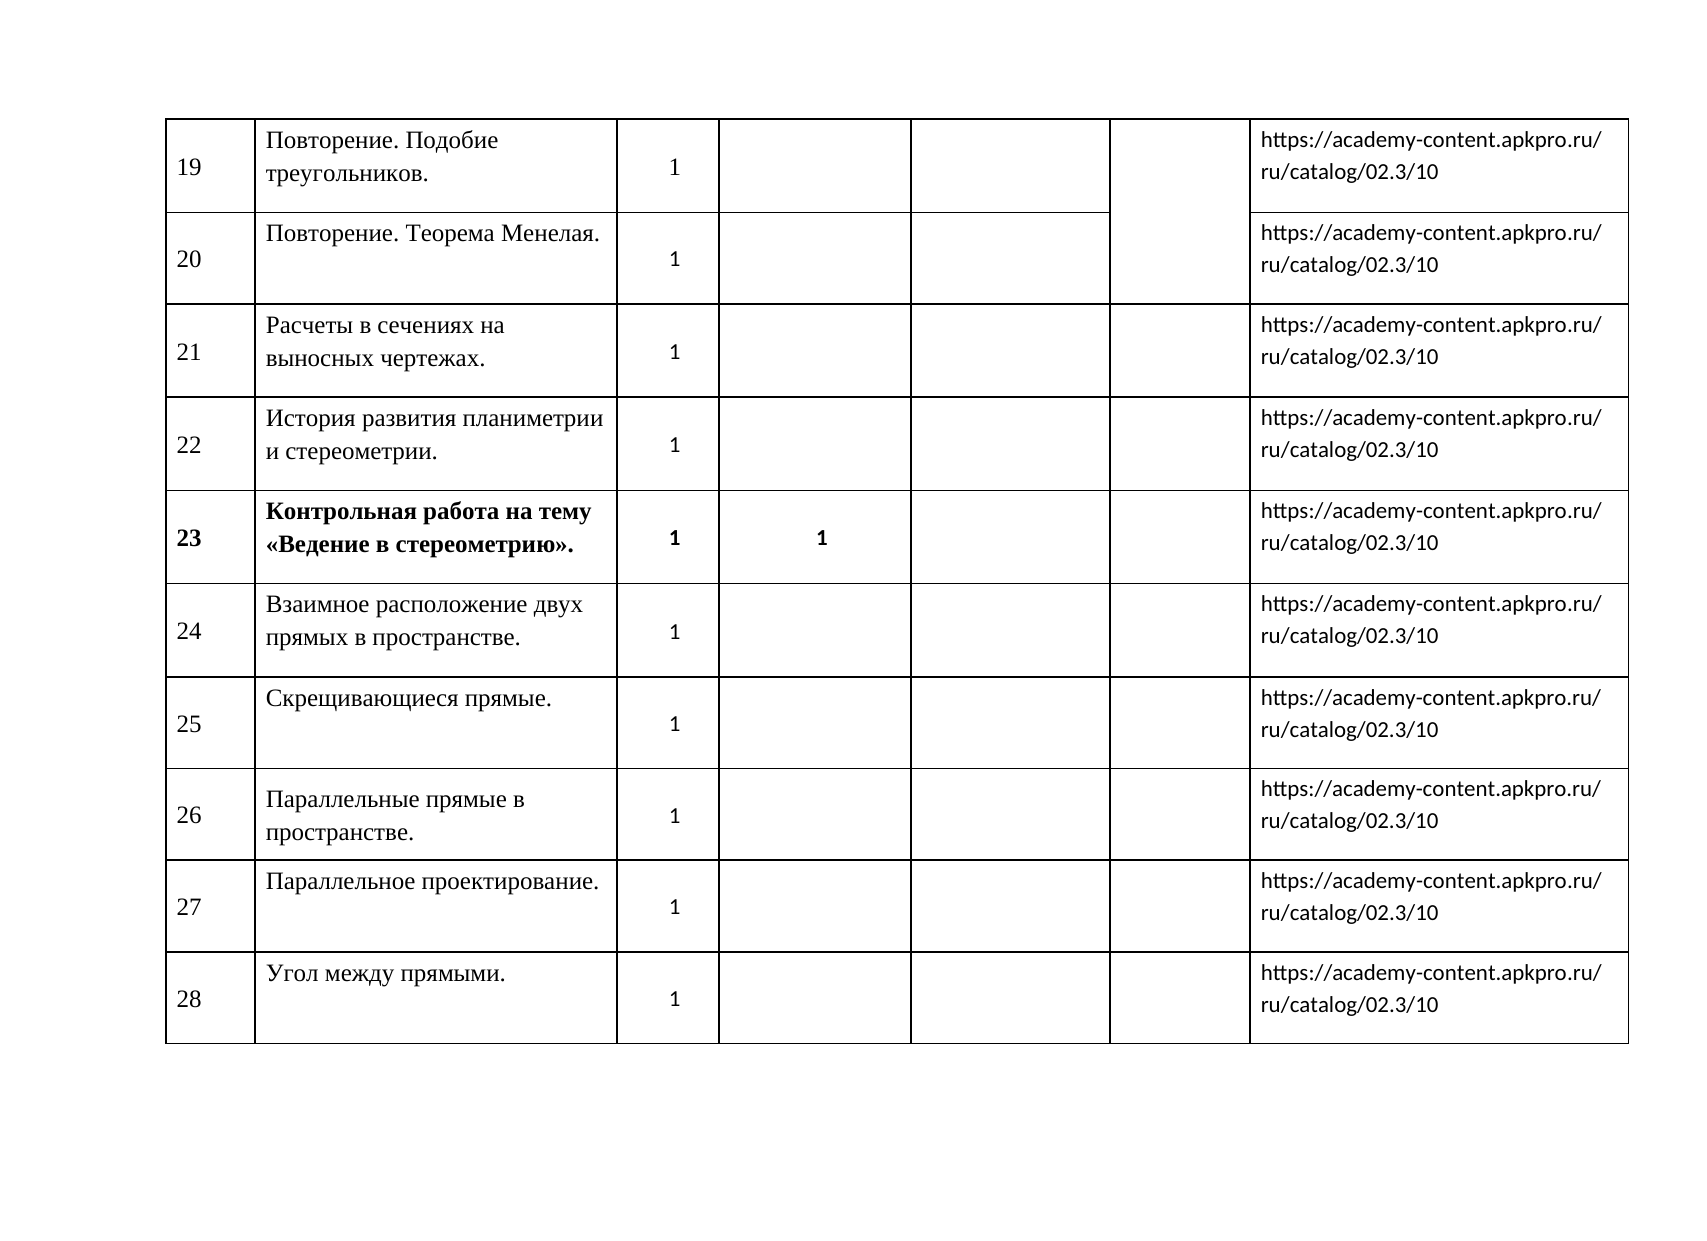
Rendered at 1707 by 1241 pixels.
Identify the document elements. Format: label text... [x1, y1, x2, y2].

table_cell [1111, 584, 1249, 676]
table_cell Контрольная работа на тему «Ведение в стереометрию». [256, 491, 616, 583]
table_cell Повторение. Теорема Менелая. [256, 213, 616, 303]
table_cell 1 [618, 769, 718, 859]
table_cell [912, 491, 1109, 583]
table_cell [720, 769, 910, 859]
table_cell Скрещивающиеся прямые. [256, 678, 616, 768]
table_cell 20 [167, 213, 254, 303]
table_cell 1 [618, 398, 718, 489]
table_cell [1111, 861, 1249, 951]
table_cell [912, 678, 1109, 768]
table_cell 19 [167, 120, 254, 211]
table_cell Взаимное расположение двух прямых в пространстве. [256, 584, 616, 676]
table_cell 1 [720, 491, 910, 583]
table_cell [912, 305, 1109, 396]
table_cell Параллельное проектирование. [256, 861, 616, 951]
table_cell 26 [167, 769, 254, 859]
table_cell 1 [618, 120, 718, 211]
table_cell [1111, 305, 1249, 396]
table_cell https://academy-content.apkpro.ru/ru/catalog/02.3/10 [1251, 398, 1628, 489]
table_cell [720, 120, 910, 211]
table_cell [1111, 953, 1249, 1043]
table_cell 28 [167, 953, 254, 1043]
table_cell 1 [618, 584, 718, 676]
table_cell https://academy-content.apkpro.ru/ru/catalog/02.3/10 [1251, 678, 1628, 768]
table_cell [1111, 398, 1249, 489]
table_cell [912, 398, 1109, 489]
table_cell [1111, 678, 1249, 768]
table_cell [912, 861, 1109, 951]
table_cell [912, 120, 1109, 211]
table_cell Угол между прямыми. [256, 953, 616, 1043]
table_cell [912, 213, 1109, 303]
table_cell 23 [167, 491, 254, 583]
table_cell 1 [618, 678, 718, 768]
table_cell История развития планиметрии и стереометрии. [256, 398, 616, 489]
table_cell https://academy-content.apkpro.ru/ru/catalog/02.3/10 [1251, 584, 1628, 676]
table_cell Параллельные прямые в пространстве. [256, 769, 616, 859]
table_cell [720, 584, 910, 676]
table_cell 27 [167, 861, 254, 951]
table_cell 25 [167, 678, 254, 768]
table_cell [1111, 491, 1249, 583]
table_cell [912, 584, 1109, 676]
table_cell [1111, 120, 1249, 303]
table_cell [912, 769, 1109, 859]
table_cell 1 [618, 305, 718, 396]
table_cell https://academy-content.apkpro.ru/ru/catalog/02.3/10 [1251, 305, 1628, 396]
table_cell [1251, 953, 1628, 1043]
table_cell [720, 398, 910, 489]
table_cell Расчеты в сечениях на выносных чертежах. [256, 305, 616, 396]
table_cell [1111, 769, 1249, 859]
table_cell [720, 305, 910, 396]
table_cell 1 [618, 953, 718, 1043]
table_cell 21 [167, 305, 254, 396]
table_cell [912, 953, 1109, 1043]
table_cell https://academy-content.apkpro.ru/ru/catalog/02.3/10 [1251, 769, 1628, 859]
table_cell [1251, 213, 1628, 303]
table_cell [720, 213, 910, 303]
table_cell 24 [167, 584, 254, 676]
table_cell [720, 678, 910, 768]
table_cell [1251, 861, 1628, 951]
table_cell 1 [618, 491, 718, 583]
table_cell [720, 861, 910, 951]
table_cell 1 [618, 861, 718, 951]
table_cell Повторение. Подобие треугольников. [256, 120, 616, 211]
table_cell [1251, 120, 1628, 211]
table_cell https://academy-content.apkpro.ru/ru/catalog/02.3/10 [1251, 491, 1628, 583]
table_cell 22 [167, 398, 254, 489]
table_cell 1 [618, 213, 718, 303]
table_cell [720, 953, 910, 1043]
